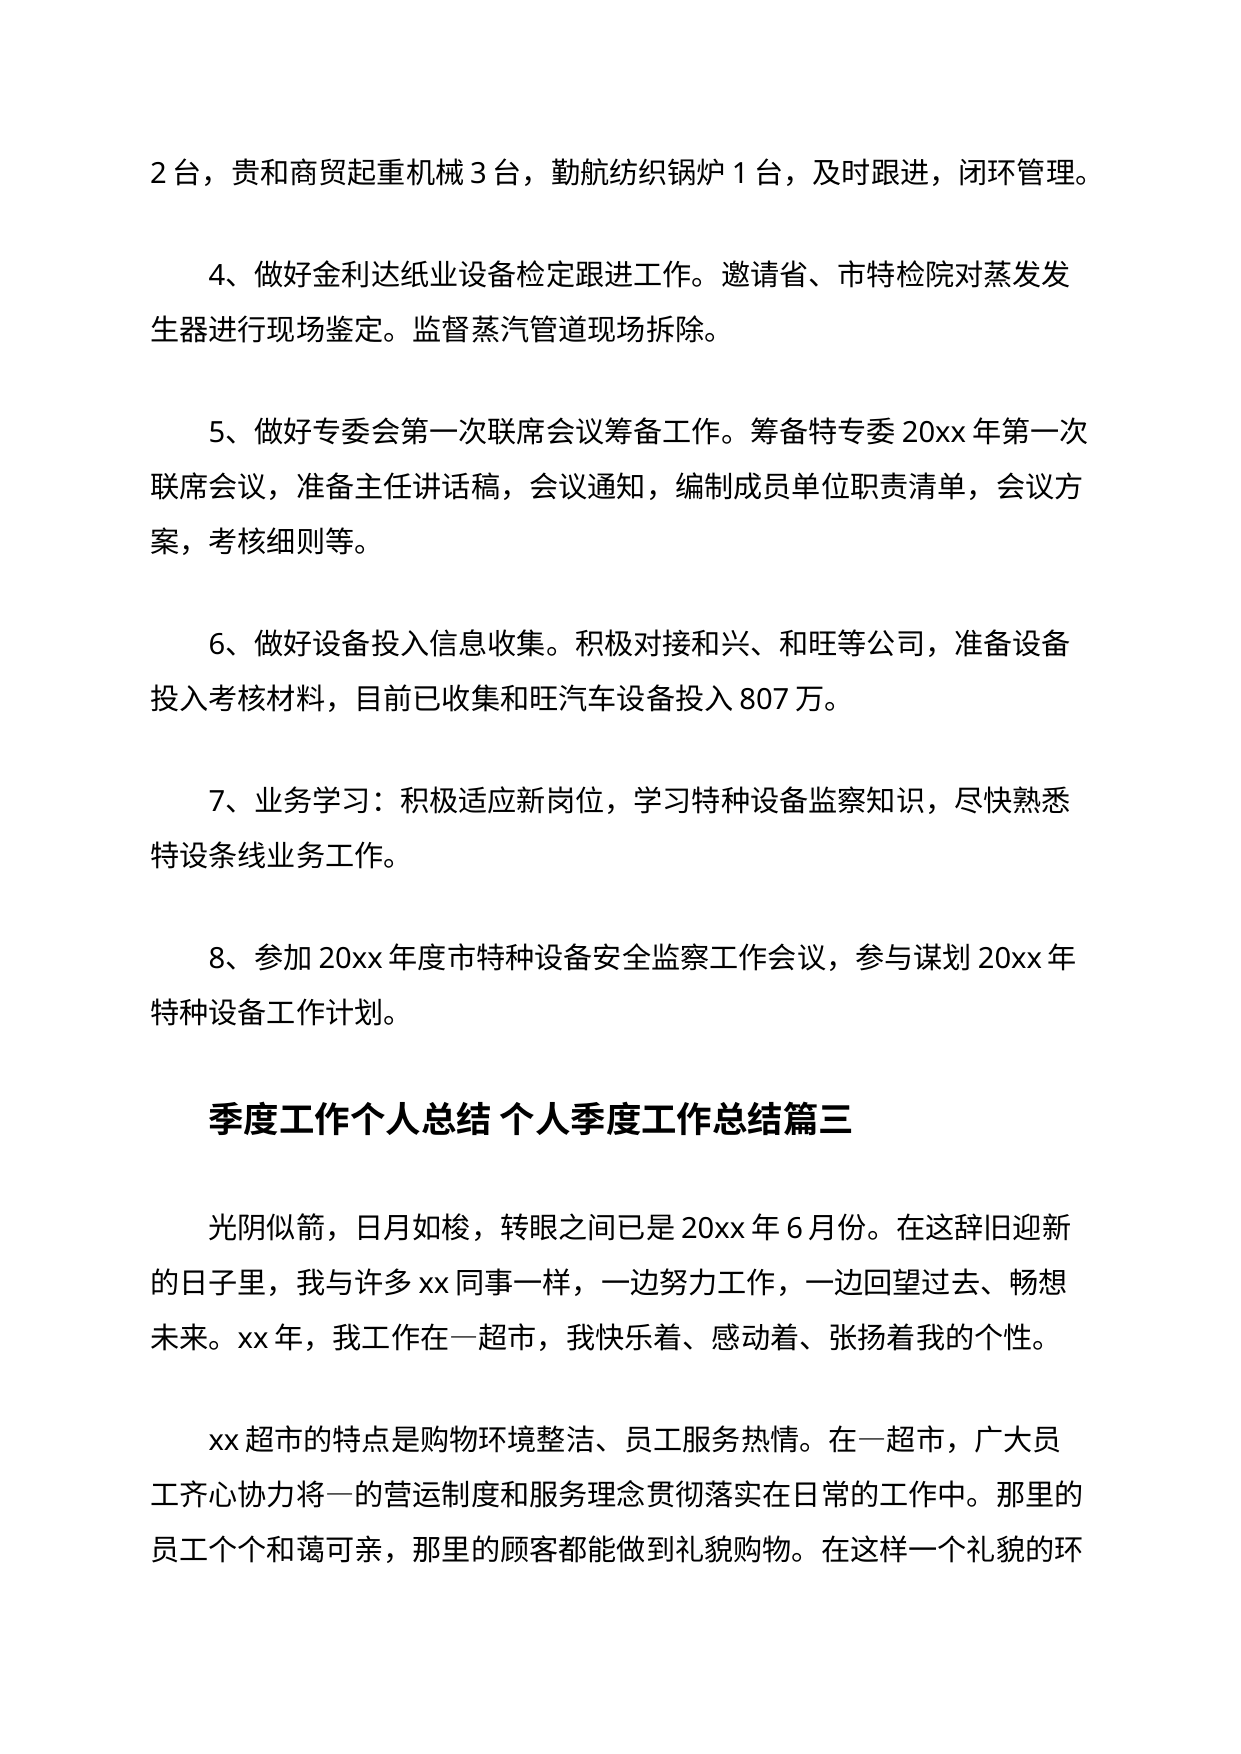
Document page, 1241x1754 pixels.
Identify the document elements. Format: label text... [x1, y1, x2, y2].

text 7、业务学习：积极适应新岗位，学习特种设备监察知识，尽快熟悉特设条线业务工作。 [150, 777, 1090, 875]
text 5、做好专委会第一次联席会议筹备工作。筹备特专委20xx年第一次联席会议，准备主任讲话稿，会议通知，编制成员单位职责清单，会议方案，考核细则等。 [150, 409, 1090, 561]
text 6、做好设备投入信息收集。积极对接和兴、和旺等公司，准备设备投入考核材料，目前已收集和旺汽车设备投入807万。 [150, 620, 1090, 718]
text 季度工作个人总结 个人季度工作总结篇三 [150, 1091, 1090, 1142]
text 4、做好金利达纸业设备检定跟进工作。邀请省、市特检院对蒸发发生器进行现场鉴定。监督蒸汽管道现场拆除。 [150, 252, 1090, 349]
text 光阴似箭，日月如梭，转眼之间已是20xx年6月份。在这辞旧迎新的日子里，我与许多xx同事一样，一边努力工作，一边回望过去、畅想未来。xx年，我工作在—超市，我快乐着、感动着、张扬着我的个性。 [150, 1204, 1090, 1357]
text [150, 1416, 1090, 1568]
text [150, 150, 1090, 192]
text 8、参加20xx年度市特种设备安全监察工作会议，参与谋划20xx年特种设备工作计划。 [150, 934, 1090, 1031]
